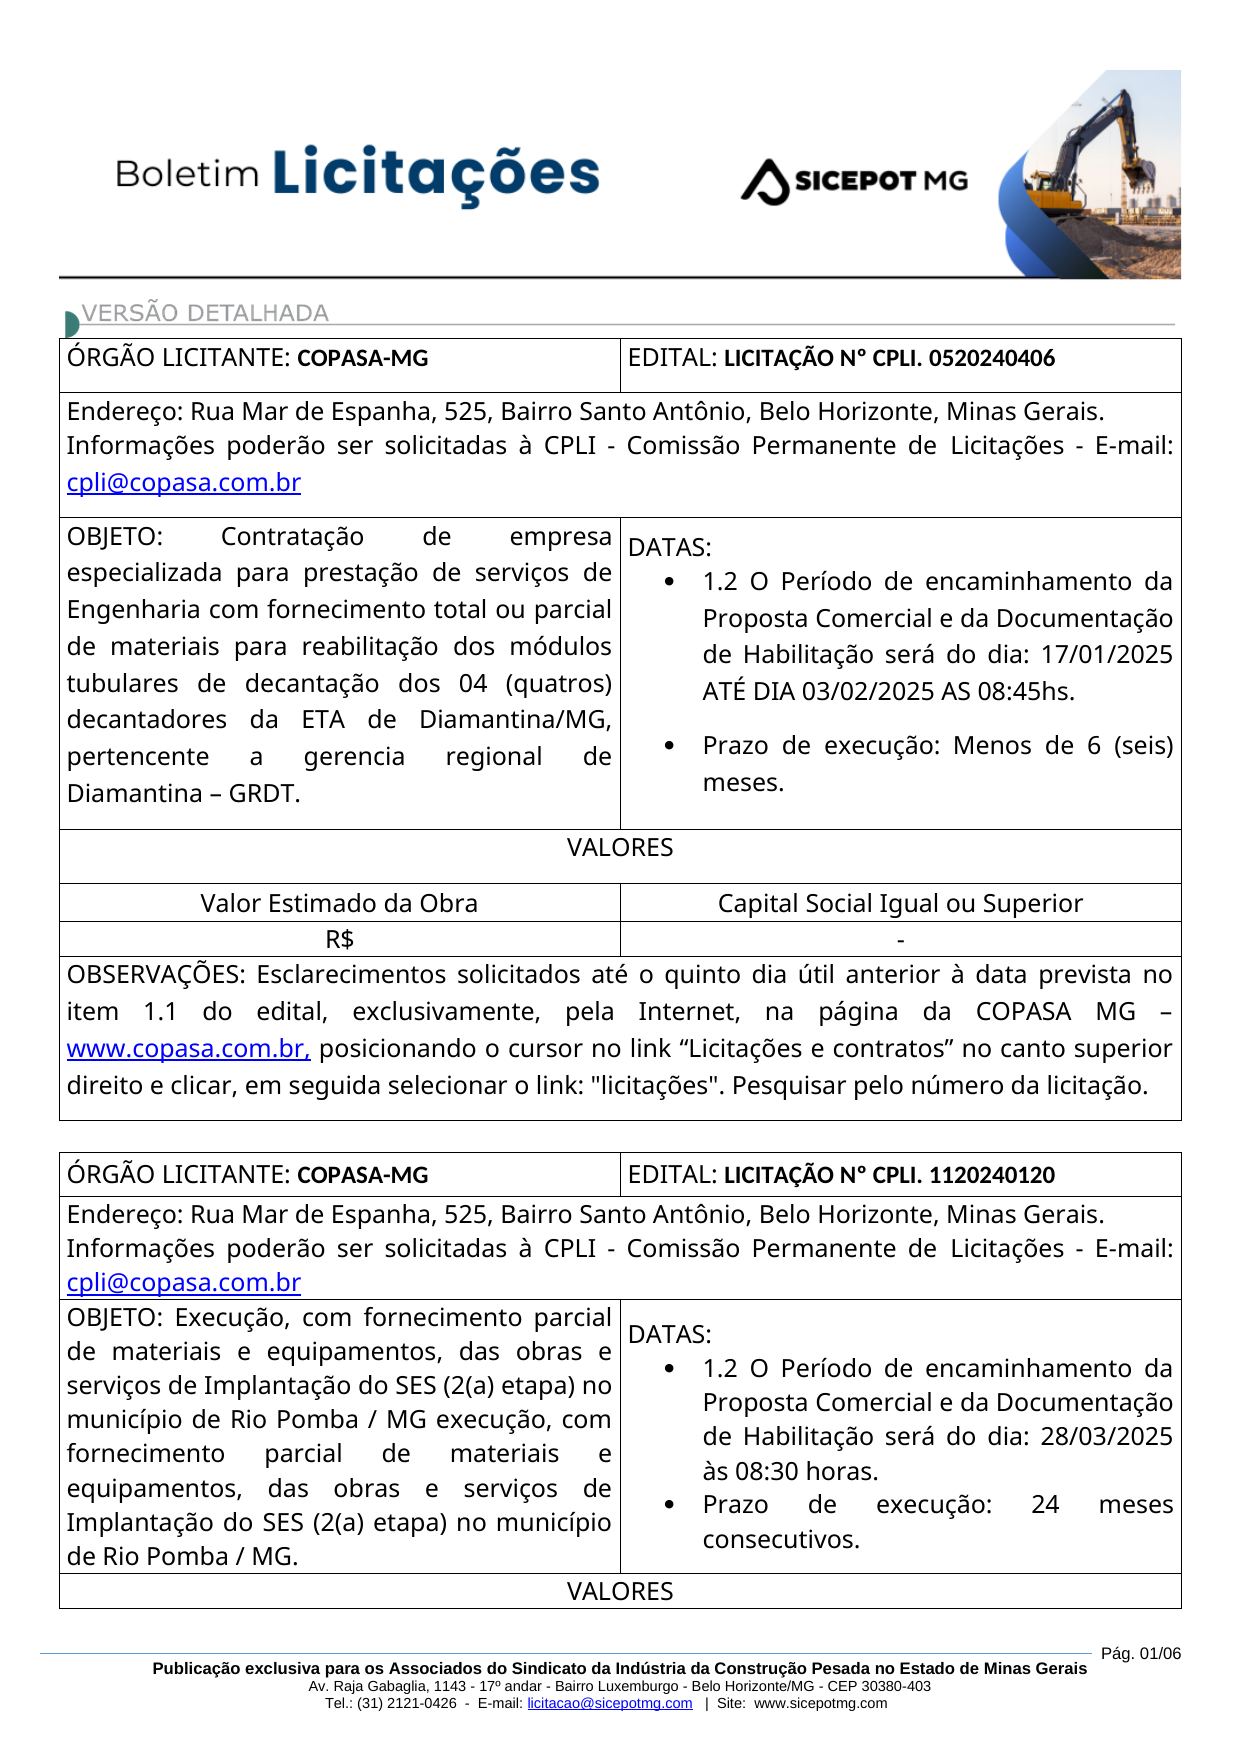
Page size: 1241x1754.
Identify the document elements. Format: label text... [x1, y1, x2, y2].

table_cell DATAS: 1.2 O Período de encaminhamento da Proposta Comercial e da Documentação de Habilitação será do dia: 28/03/2025 às 08:30 horas. Prazo de execução: 24 meses consecutivos. [621, 1300, 1181, 1572]
table_cell VALORES [60, 830, 1181, 883]
table_cell Endereço: Rua Mar de Espanha, 525, Bairro Santo Antônio, Belo Horizonte, Minas Gerais. Informações poderão ser solicitadas à CPLI - Comissão Permanente de Licitações - E-mail: cpli@copasa.com.br [60, 1197, 1181, 1299]
table_header ÓRGÃO LICITANTE: COPASA-MG [60, 339, 620, 392]
table_cell OBJETO: Contratação de empresa especializada para prestação de serviços de Engenharia com fornecimento total ou parcial de materiais para reabilitação dos módulos tubulares de decantação dos 04 (quatros) decantadores da ETA de Diamantina/MG, pertencente a gerencia regional de Diamantina – GRDT. [60, 518, 620, 829]
table_cell Capital Social Igual ou Superior [621, 884, 1181, 921]
table_cell VALORES [60, 1574, 1181, 1607]
table_cell - [621, 922, 1181, 956]
table_cell Endereço: Rua Mar de Espanha, 525, Bairro Santo Antônio, Belo Horizonte, Minas Gerais. Informações poderão ser solicitadas à CPLI - Comissão Permanente de Licitações - E-mail: cpli@copasa.com.br [60, 393, 1181, 517]
table_cell R$ [60, 922, 620, 956]
table_cell DATAS: 1.2 O Período de encaminhamento da Proposta Comercial e da Documentação de Habilitação será do dia: 17/01/2025 ATÉ DIA 03/02/2025 AS 08:45hs. Prazo de execução: Menos de 6 (seis) meses. [621, 518, 1181, 829]
table_cell OBJETO: Execução, com fornecimento parcial de materiais e equipamentos, das obras e serviços de Implantação do SES (2(a) etapa) no município de Rio Pomba / MG execução, com fornecimento parcial de materiais e equipamentos, das obras e serviços de Implantação do SES (2(a) etapa) no município de Rio Pomba / MG. [60, 1300, 620, 1572]
table_header EDITAL: LICITAÇÃO Nº CPLI. 1120240120 [621, 1153, 1181, 1196]
table_cell Valor Estimado da Obra [60, 884, 620, 921]
picture [59, 70, 1182, 338]
table_cell OBSERVAÇÕES: Esclarecimentos solicitados até o quinto dia útil anterior à data prevista no item 1.1 do edital, exclusivamente, pela Internet, na página da COPASA MG – www.copasa.com.br, posicionando o cursor no link “Licitações e contratos” no canto superior direito e clicar, em seguida selecionar o link: "licitações". Pesquisar pelo número da licitação. [60, 957, 1181, 1120]
table_header EDITAL: LICITAÇÃO Nº CPLI. 0520240406 [621, 339, 1181, 392]
table_header ÓRGÃO LICITANTE: COPASA-MG [60, 1153, 620, 1196]
